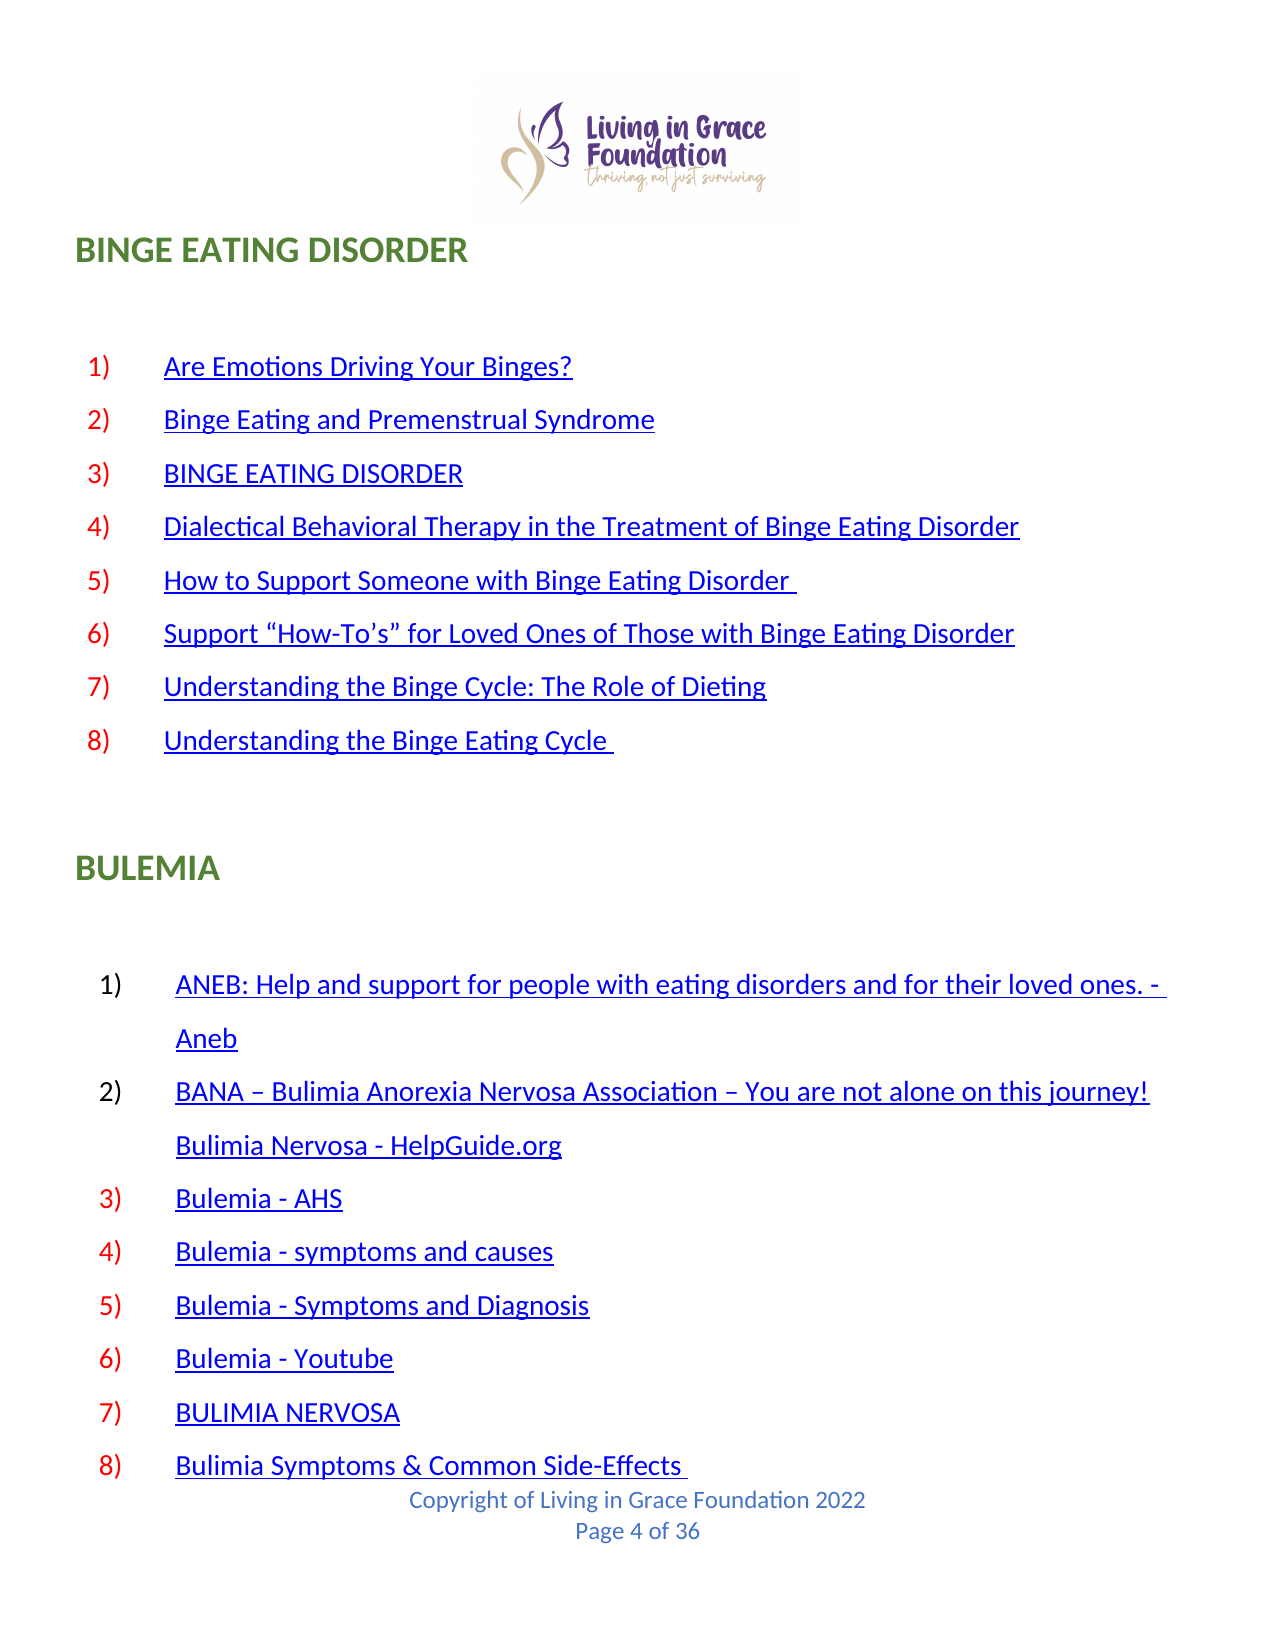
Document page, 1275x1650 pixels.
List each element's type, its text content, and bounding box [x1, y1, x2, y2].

list Bulemia - AHS [98, 1180, 1200, 1216]
list BULIMIA NERVOSA [98, 1394, 1200, 1429]
list Bulimia Symptoms & Common Side-Effects [98, 1447, 1200, 1483]
list Dialectical Behavioral Therapy in the Treatment of Binge Eating Disorder [87, 508, 1200, 544]
picture [472, 73, 803, 226]
list BINGE EATING DISORDER [87, 455, 1200, 490]
list Binge Eating and Premenstrual Syndrome [87, 401, 1200, 437]
list Bulemia - Symptoms and Diagnosis [98, 1287, 1200, 1322]
text BULEMIA [75, 844, 1200, 890]
list Support “How-To’s” for Loved Ones of Those with Binge Eating Disorder [87, 615, 1200, 651]
list ANEB: Help and support for people with eating disorders and for their loved ones. - Aneb [98, 966, 1200, 1055]
list How to Support Someone with Binge Eating Disorder [87, 562, 1200, 597]
list Bulemia - Youtube [98, 1340, 1200, 1376]
list Are Emotions Driving Your Binges? [87, 348, 1200, 383]
text BINGE EATING DISORDER [75, 226, 1200, 271]
list Bulemia - symptoms and causes [98, 1233, 1200, 1269]
list BANA – Bulimia Anorexia Nervosa Association – You are not alone on this journey! Bulimia Nervosa - HelpGuide.org [98, 1073, 1200, 1162]
list Understanding the Binge Eating Cycle [87, 722, 1200, 757]
list Understanding the Binge Cycle: The Role of Dieting [87, 668, 1200, 704]
